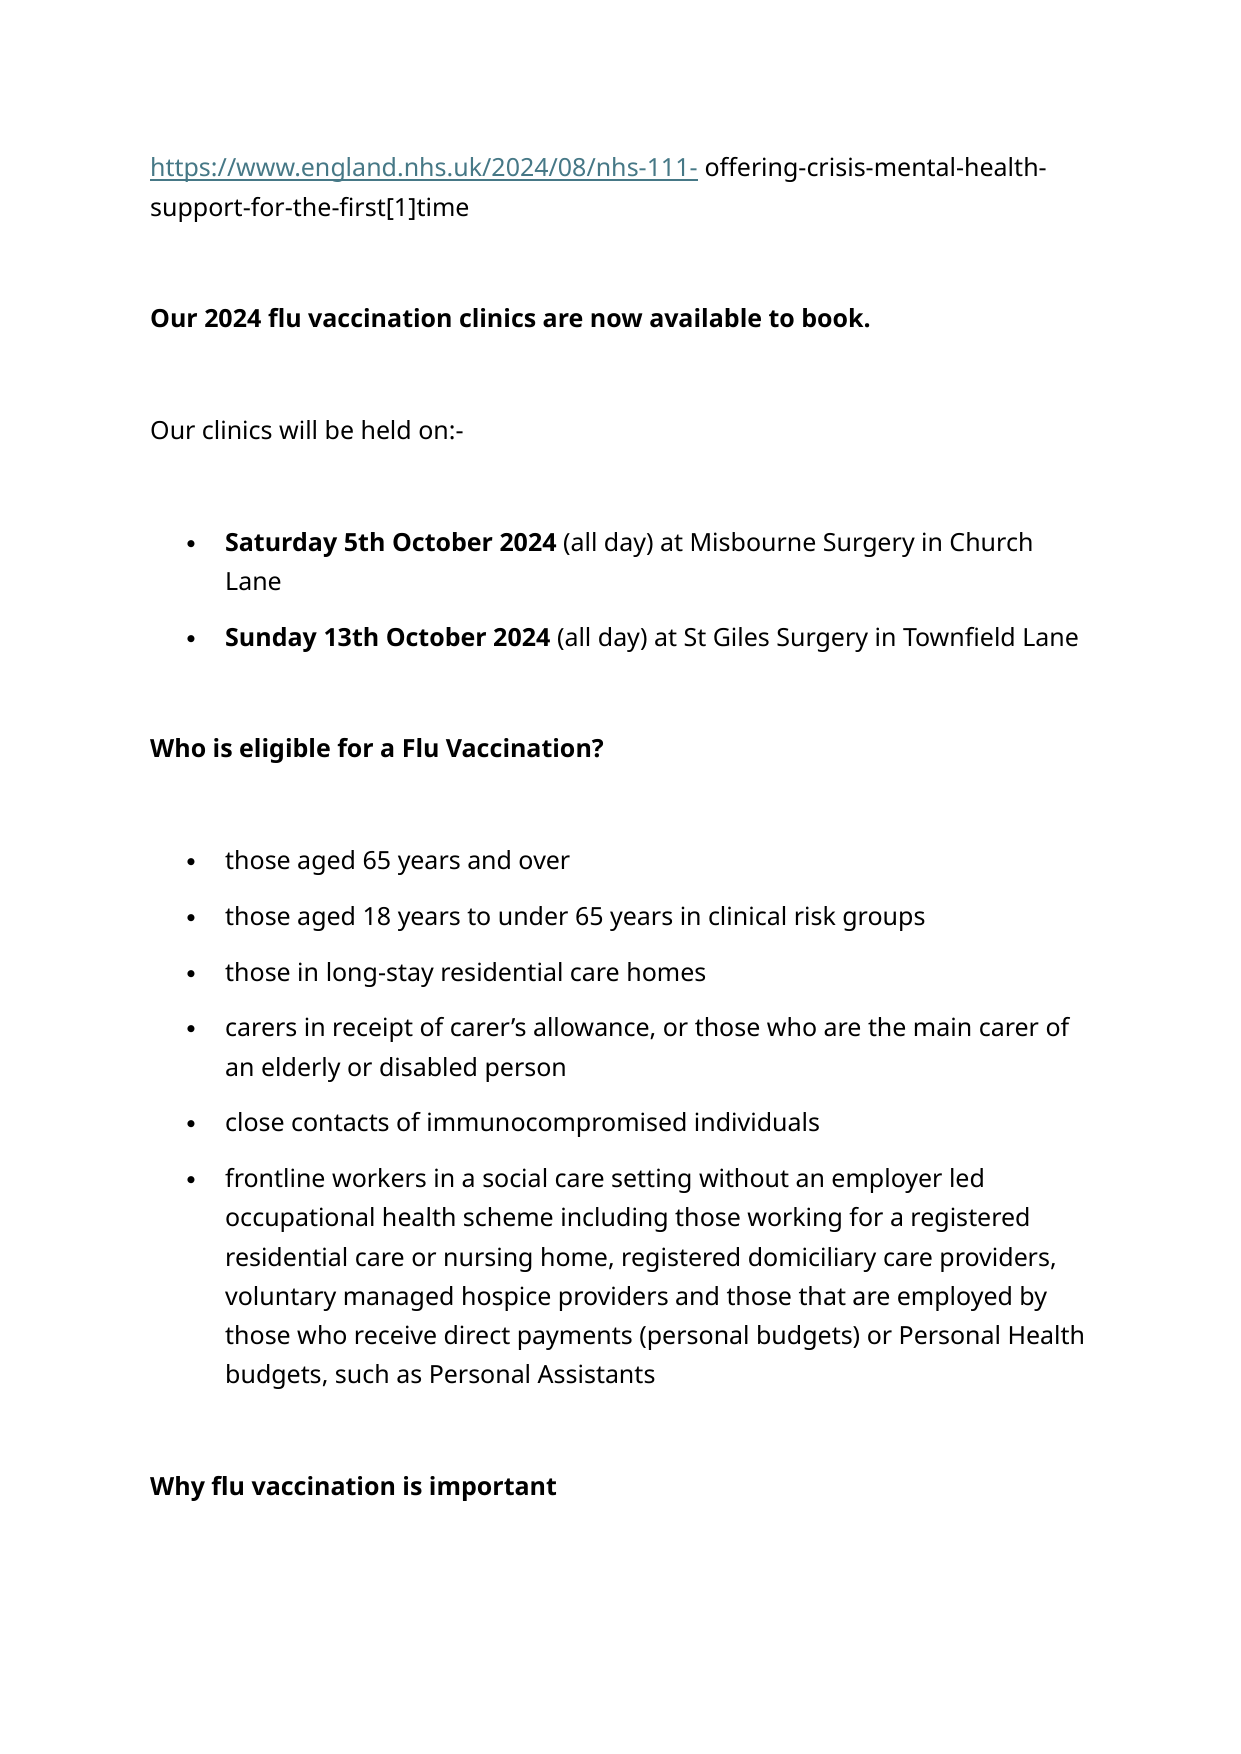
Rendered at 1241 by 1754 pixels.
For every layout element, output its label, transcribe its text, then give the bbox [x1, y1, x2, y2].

text Who is eligible for a Flu Vaccination? [150, 731, 1090, 765]
text https://www.england.nhs.uk/2024/08/nhs-111- offering-crisis-mental-health-support-for-the-first[1]time [150, 150, 1090, 223]
list those aged 65 years and over [187, 842, 1090, 877]
list those aged 18 years to under 65 years in clinical risk groups [187, 898, 1090, 932]
list Saturday 5th October 2024 (all day) at Misbourne Surgery in Church Lane [187, 524, 1090, 597]
list carers in receipt of carer’s allowance, or those who are the main carer of an elderly or disabled person [187, 1010, 1090, 1083]
text Our clinics will be held on:- [150, 412, 1090, 447]
list close contacts of immunocompromised individuals [187, 1105, 1090, 1139]
list Sunday 13th October 2024 (all day) at St Giles Surgery in Townfield Lane [187, 619, 1090, 653]
text Our 2024 flu vaccination clinics are now available to book. [150, 301, 1090, 335]
list those in long-stay residential care homes [187, 954, 1090, 988]
list frontline workers in a social care setting without an employer led occupational health scheme including those working for a registered residential care or nursing home, registered domiciliary care providers, voluntary managed hospice providers and those that are employed by those who receive direct payments (personal budgets) or Personal Health budgets, such as Personal Assistants [187, 1161, 1090, 1391]
text Why flu vaccination is important [150, 1468, 1090, 1502]
